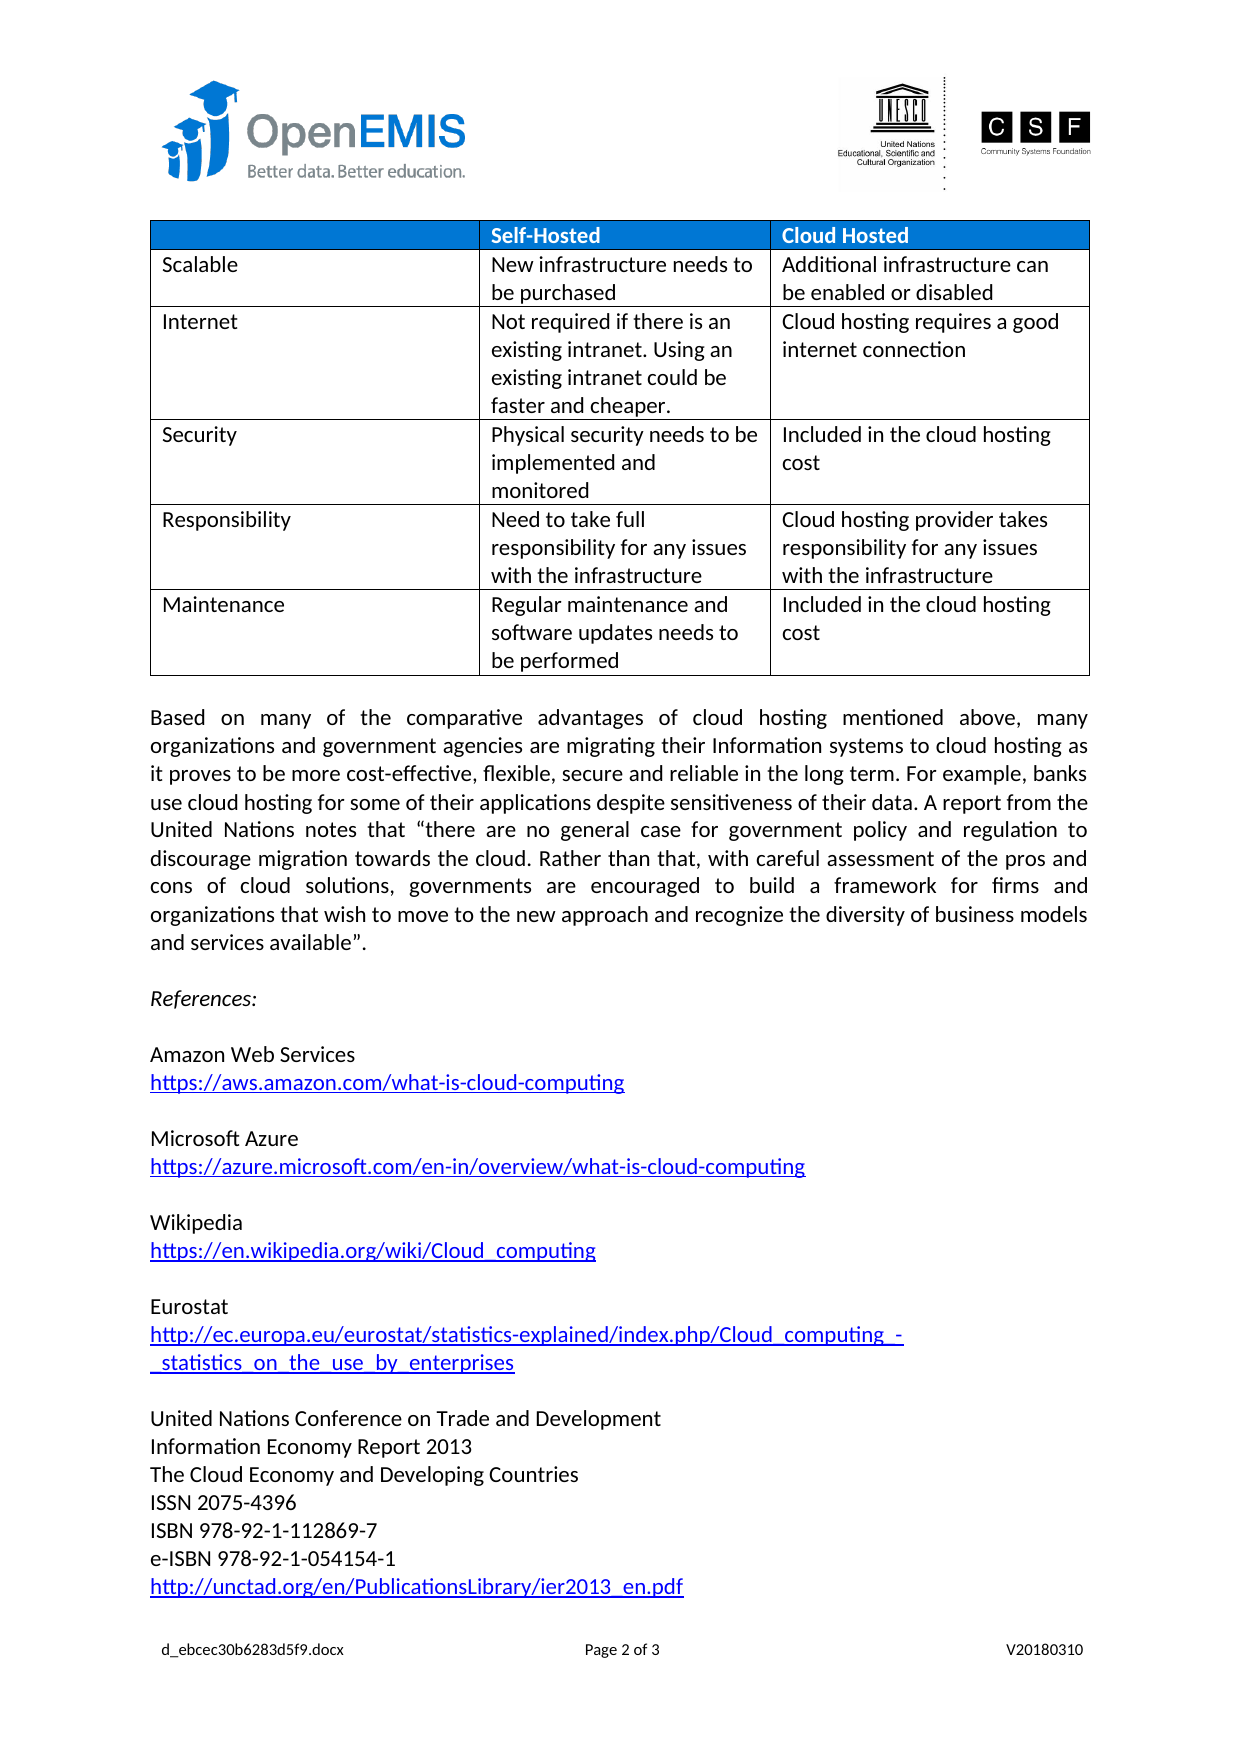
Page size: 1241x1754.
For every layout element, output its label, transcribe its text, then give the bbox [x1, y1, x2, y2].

table_cell Internet [151, 307, 479, 419]
text https://aws.amazon.com/what-is-cloud-computing [150, 1068, 1090, 1096]
text ISSN 2075-4396 [150, 1488, 1090, 1516]
table_cell Cloud hosting requires a good internet connection [771, 307, 1089, 419]
table_header [151, 221, 479, 249]
text ISBN 978-92-1-112869-7 [150, 1516, 1090, 1544]
text https://azure.microsoft.com/en-in/overview/what-is-cloud-computing [150, 1152, 1090, 1180]
text http://unctad.org/en/PublicationsLibrary/ier2013_en.pdf [150, 1572, 1090, 1600]
table_cell Scalable [151, 250, 479, 306]
text The Cloud Economy and Developing Countries [150, 1460, 1090, 1488]
table_cell Responsibility [151, 505, 479, 589]
text Based on many of the comparative advantages of cloud hosting mentioned above, many organizations and government agencies are migrating their Information systems to cloud hosting as it proves to be more cost-effective, flexible, secure and reliable in the long term. For example, banks use cloud hosting for some of their applications despite sensitiveness of their data. A report from the United Nations notes that “there are no general case for government policy and regulation to discourage migration towards the cloud. Rather than that, with careful assessment of the pros and cons of cloud solutions, governments are encouraged to build a framework for firms and organizations that wish to move to the new approach and recognize the diversity of business models and services available”. [150, 703, 1090, 956]
table_cell Regular maintenance and software updates needs to be performed [480, 590, 770, 674]
table_cell New infrastructure needs to be purchased [480, 250, 770, 306]
text https://en.wikipedia.org/wiki/Cloud_computing [150, 1236, 1090, 1264]
text Amazon Web Services [150, 1040, 1090, 1068]
table_cell Need to take full responsibility for any issues with the infrastructure [480, 505, 770, 589]
table_cell Maintenance [151, 590, 479, 674]
picture [975, 105, 1095, 161]
table_header Cloud Hosted [771, 221, 1089, 249]
picture [837, 73, 948, 192]
table_cell Included in the cloud hosting cost [771, 420, 1089, 504]
table_header Self-Hosted [480, 221, 770, 249]
picture [161, 74, 465, 192]
table_cell Security [151, 420, 479, 504]
text Wikipedia [150, 1208, 1090, 1236]
table_cell Additional infrastructure can be enabled or disabled [771, 250, 1089, 306]
text Eurostat [150, 1292, 1090, 1320]
table_cell Physical security needs to be implemented and monitored [480, 420, 770, 504]
table_cell Included in the cloud hosting cost [771, 590, 1089, 674]
text References: [150, 984, 1090, 1012]
text Microsoft Azure [150, 1124, 1090, 1152]
text United Nations Conference on Trade and Development [150, 1404, 1090, 1432]
text e-ISBN 978-92-1-054154-1 [150, 1544, 1090, 1572]
text http://ec.europa.eu/eurostat/statistics-explained/index.php/Cloud_computing_-_statistics_on_the_use_by_enterprises [150, 1320, 1090, 1376]
table_cell Cloud hosting provider takes responsibility for any issues with the infrastructure [771, 505, 1089, 589]
table_cell Not required if there is an existing intranet. Using an existing intranet could be faster and cheaper. [480, 307, 770, 419]
text Information Economy Report 2013 [150, 1432, 1090, 1460]
